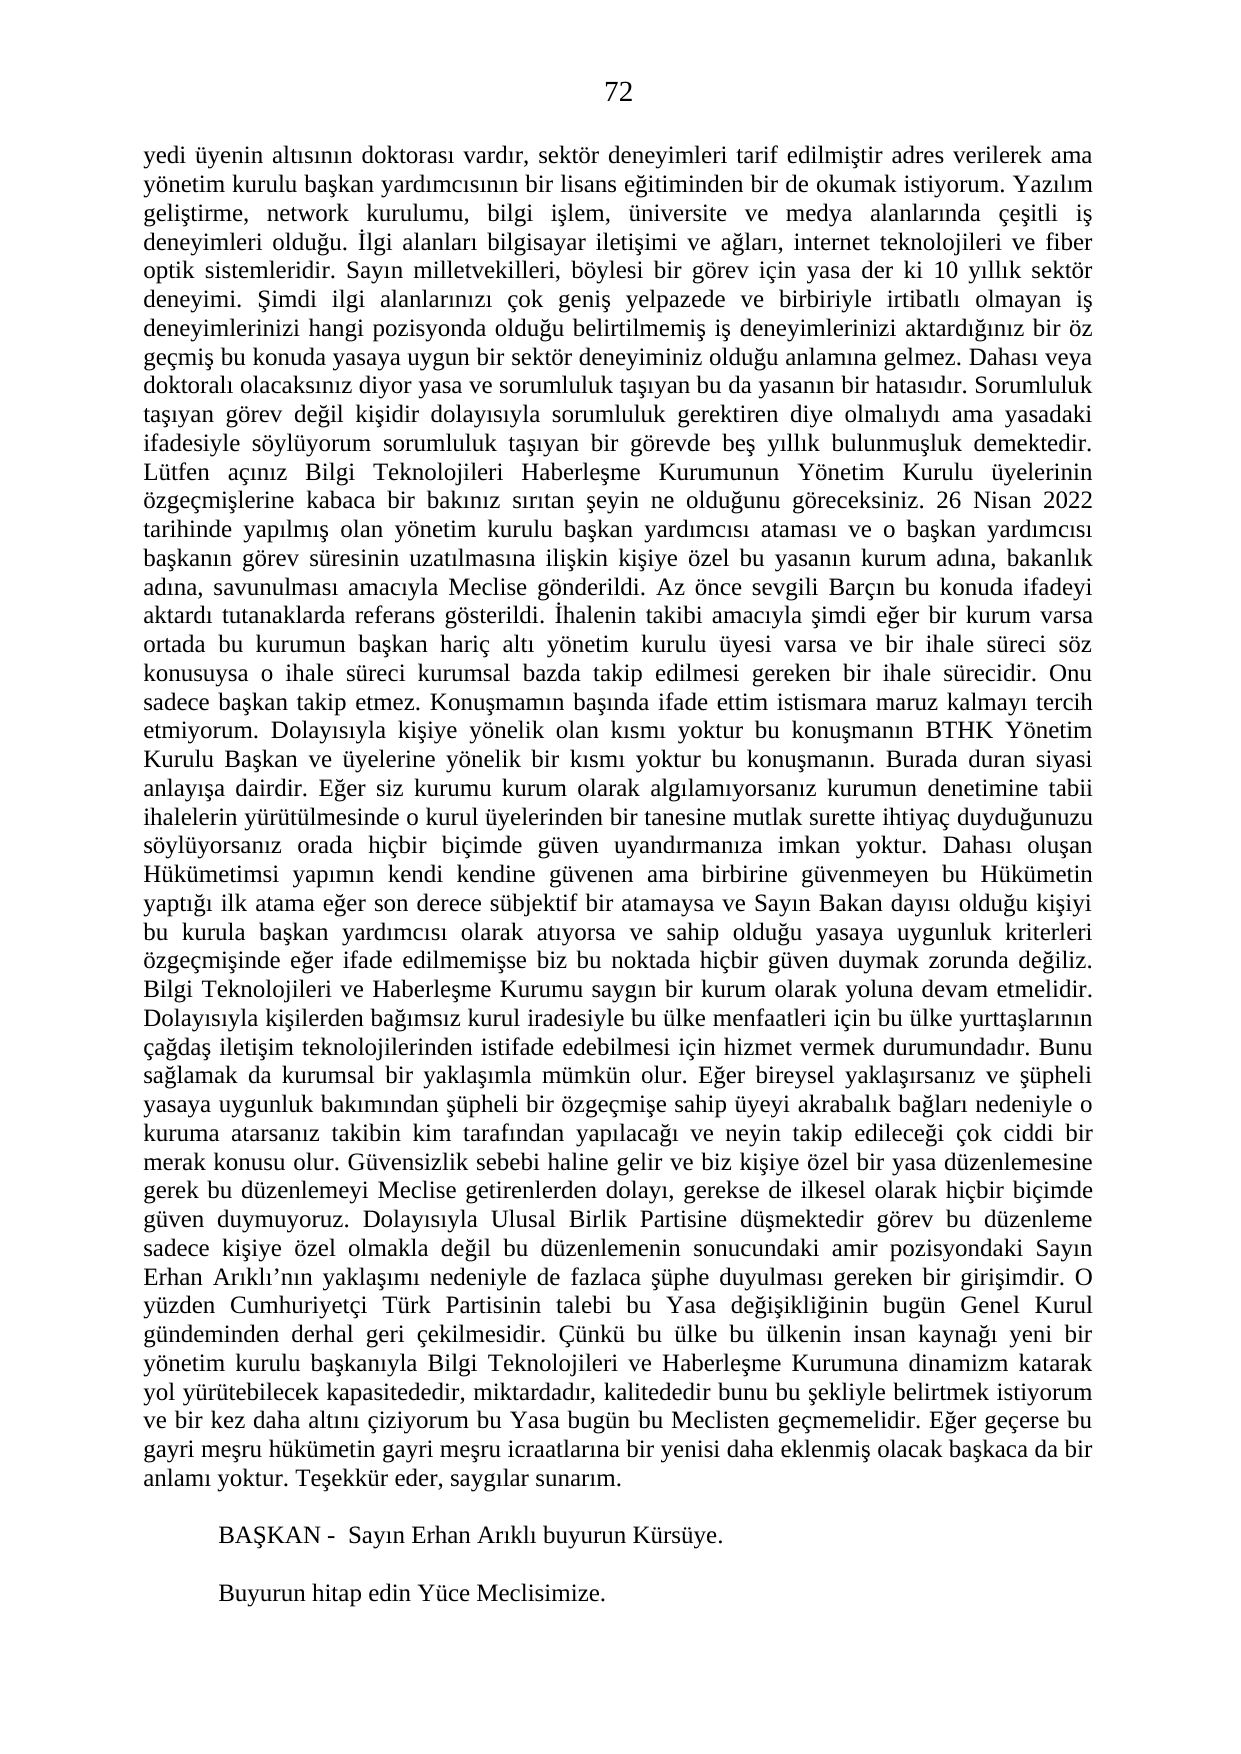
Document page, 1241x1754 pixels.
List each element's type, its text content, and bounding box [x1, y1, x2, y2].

text Buyurun hitap edin Yüce Meclisimize. [143, 1578, 1094, 1607]
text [143, 140, 1094, 1492]
text BAŞKAN - Sayın Erhan Arıklı buyurun Kürsüye. [143, 1520, 1094, 1549]
